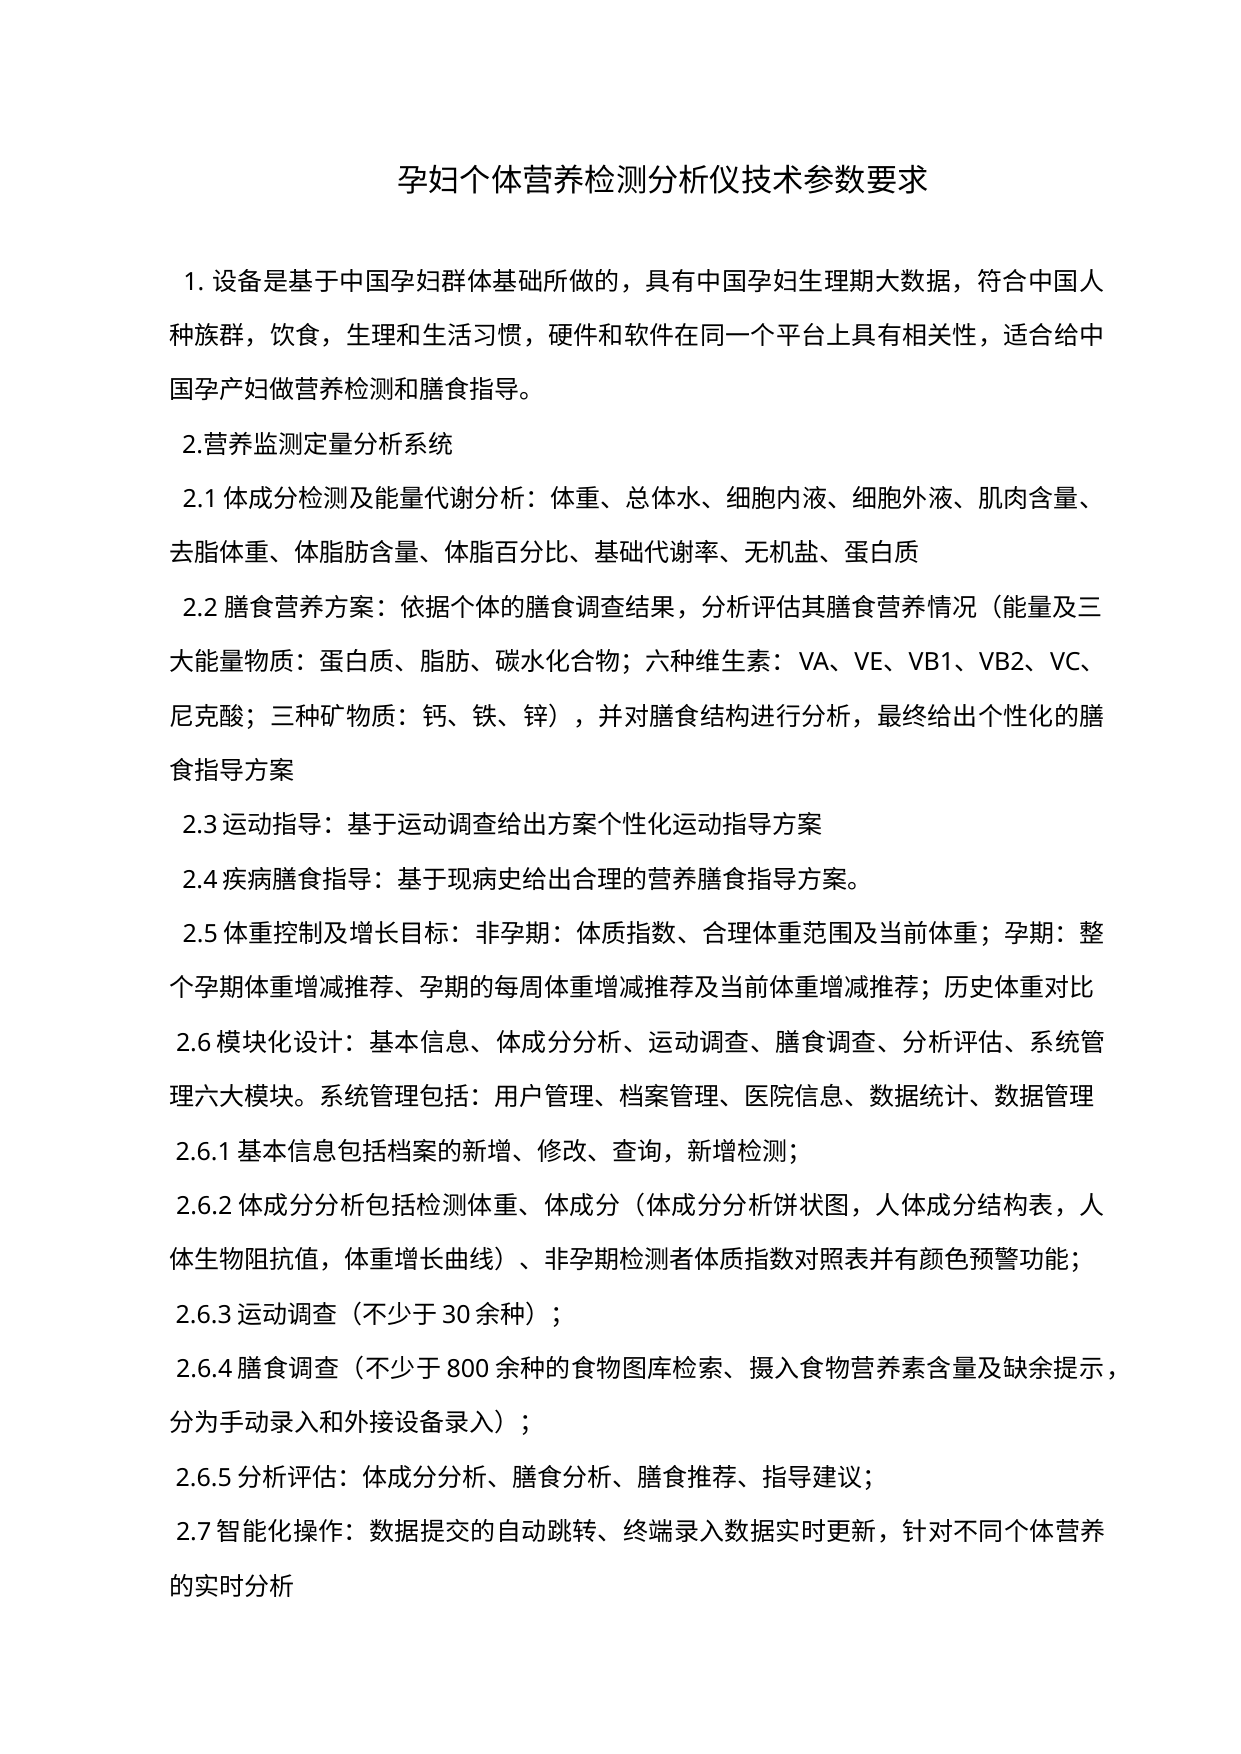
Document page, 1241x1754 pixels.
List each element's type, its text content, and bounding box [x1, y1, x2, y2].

text 2.2 膳食营养方案：依据个体的膳食调查结果，分析评估其膳食营养情况（能量及三大能量物质：蛋白质、脂肪、碳水化合物；六种维生素：VA、VE、VB1、VB2、VC、尼克酸；三种矿物质：钙、铁、锌），并对膳食结构进行分析，最终给出个性化的膳食指导方案 [169, 587, 1106, 787]
text 2.1体成分检测及能量代谢分析：体重、总体水、细胞内液、细胞外液、肌肉含量、去脂体重、体脂肪含量、体脂百分比、基础代谢率、无机盐、蛋白质 [169, 478, 1106, 569]
text 2.7智能化操作：数据提交的自动跳转、终端录入数据实时更新，针对不同个体营养的实时分析 [169, 1512, 1106, 1602]
text 2.5体重控制及增长目标：非孕期：体质指数、合理体重范围及当前体重；孕期：整个孕期体重增减推荐、孕期的每周体重增减推荐及当前体重增减推荐；历史体重对比 [169, 913, 1106, 1004]
text 2.6.2体成分分析包括检测体重、体成分（体成分分析饼状图，人体成分结构表，人体生物阻抗值，体重增长曲线）、非孕期检测者体质指数对照表并有颜色预警功能； [169, 1185, 1106, 1276]
text 孕妇个体营养检测分析仪技术参数要求 [169, 156, 1106, 201]
text 2.3运动指导：基于运动调查给出方案个性化运动指导方案 [169, 805, 1106, 841]
text 2.4疾病膳食指导：基于现病史给出合理的营养膳食指导方案。 [169, 859, 1106, 895]
text 2.6.3运动调查（不少于30余种）； [169, 1294, 1106, 1330]
text 2.6.5分析评估：体成分分析、膳食分析、膳食推荐、指导建议； [169, 1457, 1106, 1493]
text 2.6.4膳食调查（不少于800余种的食物图库检索、摄入食物营养素含量及缺余提示，分为手动录入和外接设备录入）； [169, 1348, 1106, 1439]
text 2.6模块化设计：基本信息、体成分分析、运动调查、膳食调查、分析评估、系统管理六大模块。系统管理包括：用户管理、档案管理、医院信息、数据统计、数据管理 [169, 1022, 1106, 1113]
list 2.营养监测定量分析系统 [169, 424, 1106, 460]
text 1. 设备是基于中国孕妇群体基础所做的，具有中国孕妇生理期大数据，符合中国人种族群，饮食，生理和生活习惯，硬件和软件在同一个平台上具有相关性，适合给中国孕产妇做营养检测和膳食指导。 [169, 261, 1106, 406]
text 2.6.1基本信息包括档案的新增、修改、查询，新增检测； [169, 1131, 1106, 1167]
